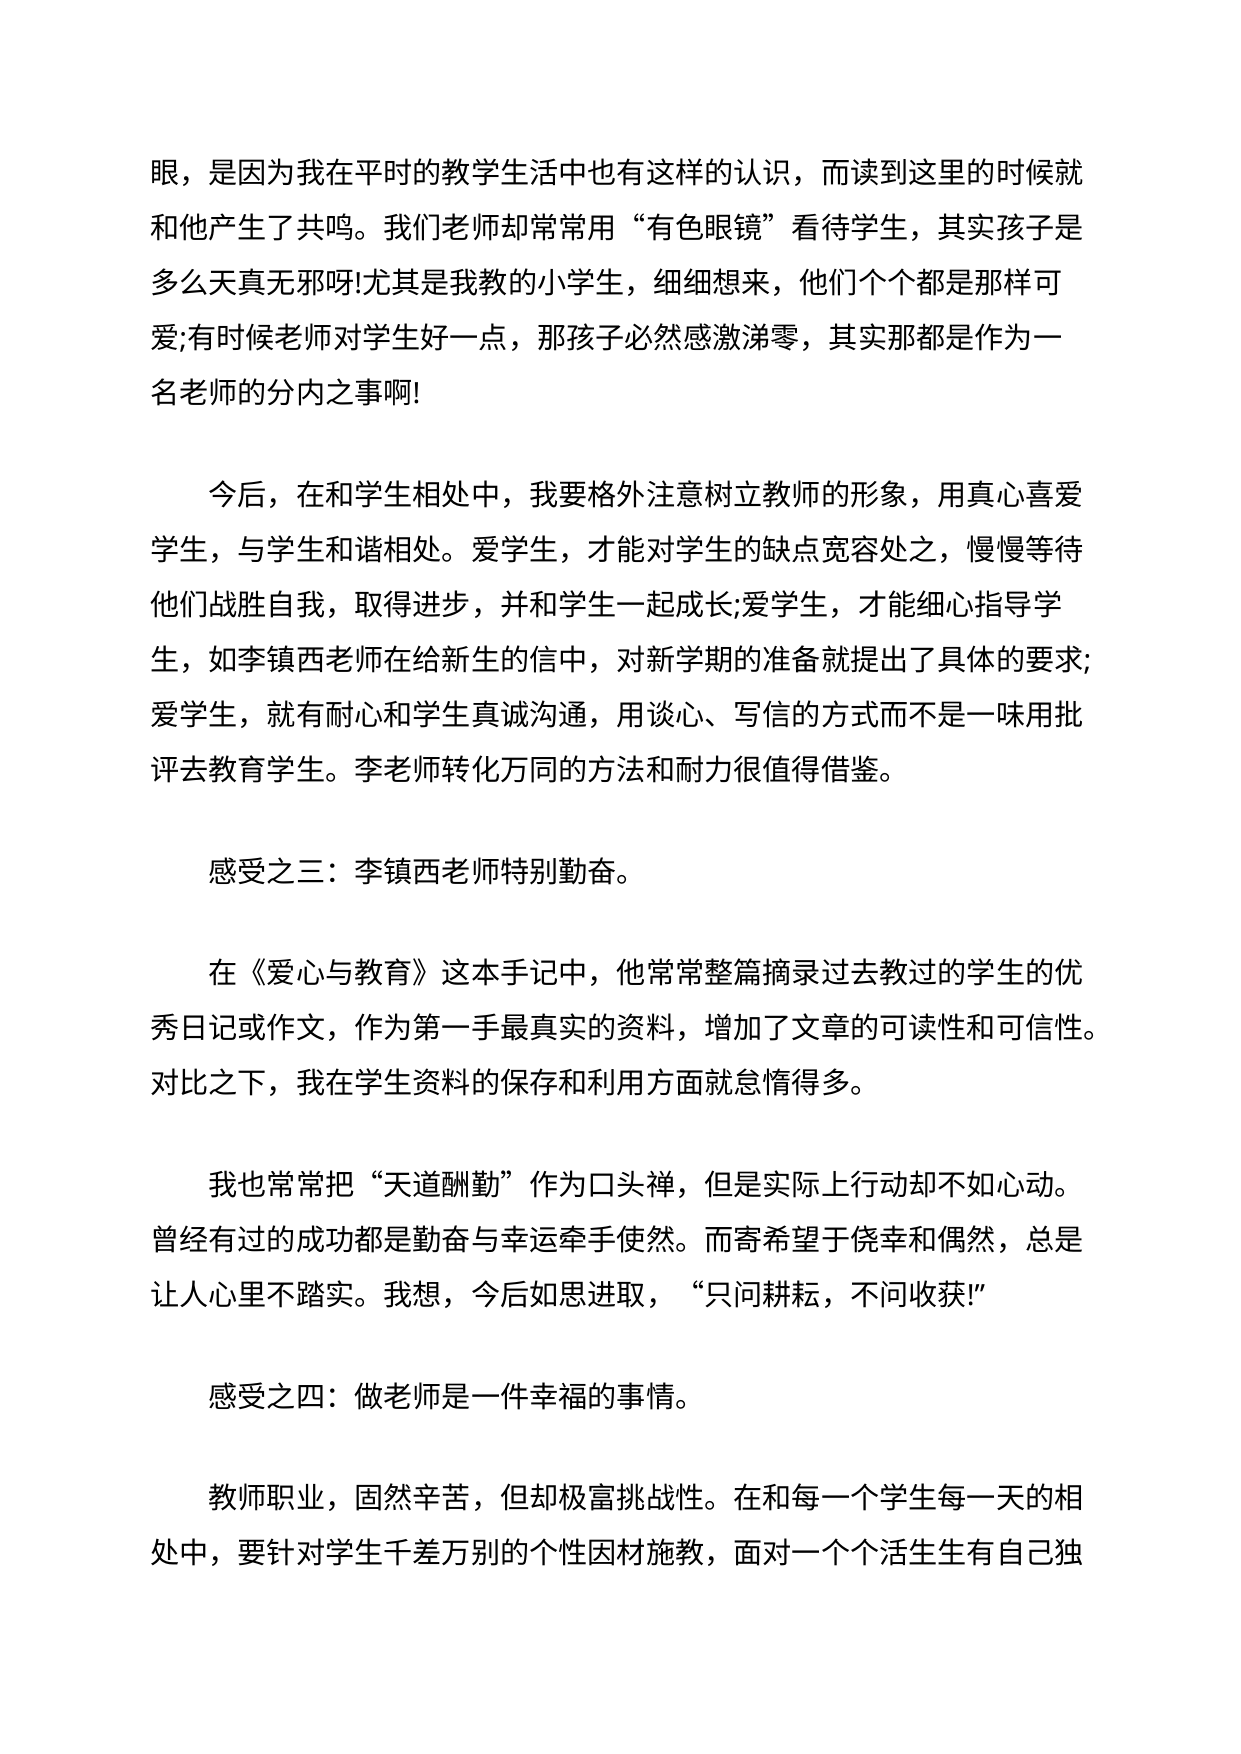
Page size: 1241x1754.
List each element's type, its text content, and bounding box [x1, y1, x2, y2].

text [150, 150, 1090, 412]
text 我也常常把“天道酬勤”作为口头禅，但是实际上行动却不如心动。曾经有过的成功都是勤奋与幸运牵手使然。而寄希望于侥幸和偶然，总是让人心里不踏实。我想，今后如思进取，“只问耕耘，不问收获!” [150, 1162, 1090, 1314]
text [150, 1475, 1090, 1572]
text 感受之三：李镇西老师特别勤奋。 [150, 848, 1090, 891]
text 今后，在和学生相处中，我要格外注意树立教师的形象，用真心喜爱学生，与学生和谐相处。爱学生，才能对学生的缺点宽容处之，慢慢等待他们战胜自我，取得进步，并和学生一起成长;爱学生，才能细心指导学生，如李镇西老师在给新生的信中，对新学期的准备就提出了具体的要求;爱学生，就有耐心和学生真诚沟通，用谈心、写信的方式而不是一味用批评去教育学生。李老师转化万同的方法和耐力很值得借鉴。 [150, 472, 1090, 789]
text 感受之四：做老师是一件幸福的事情。 [150, 1373, 1090, 1416]
text 在《爱心与教育》这本手记中，他常常整篇摘录过去教过的学生的优秀日记或作文，作为第一手最真实的资料，增加了文章的可读性和可信性。对比之下，我在学生资料的保存和利用方面就怠惰得多。 [150, 950, 1090, 1102]
